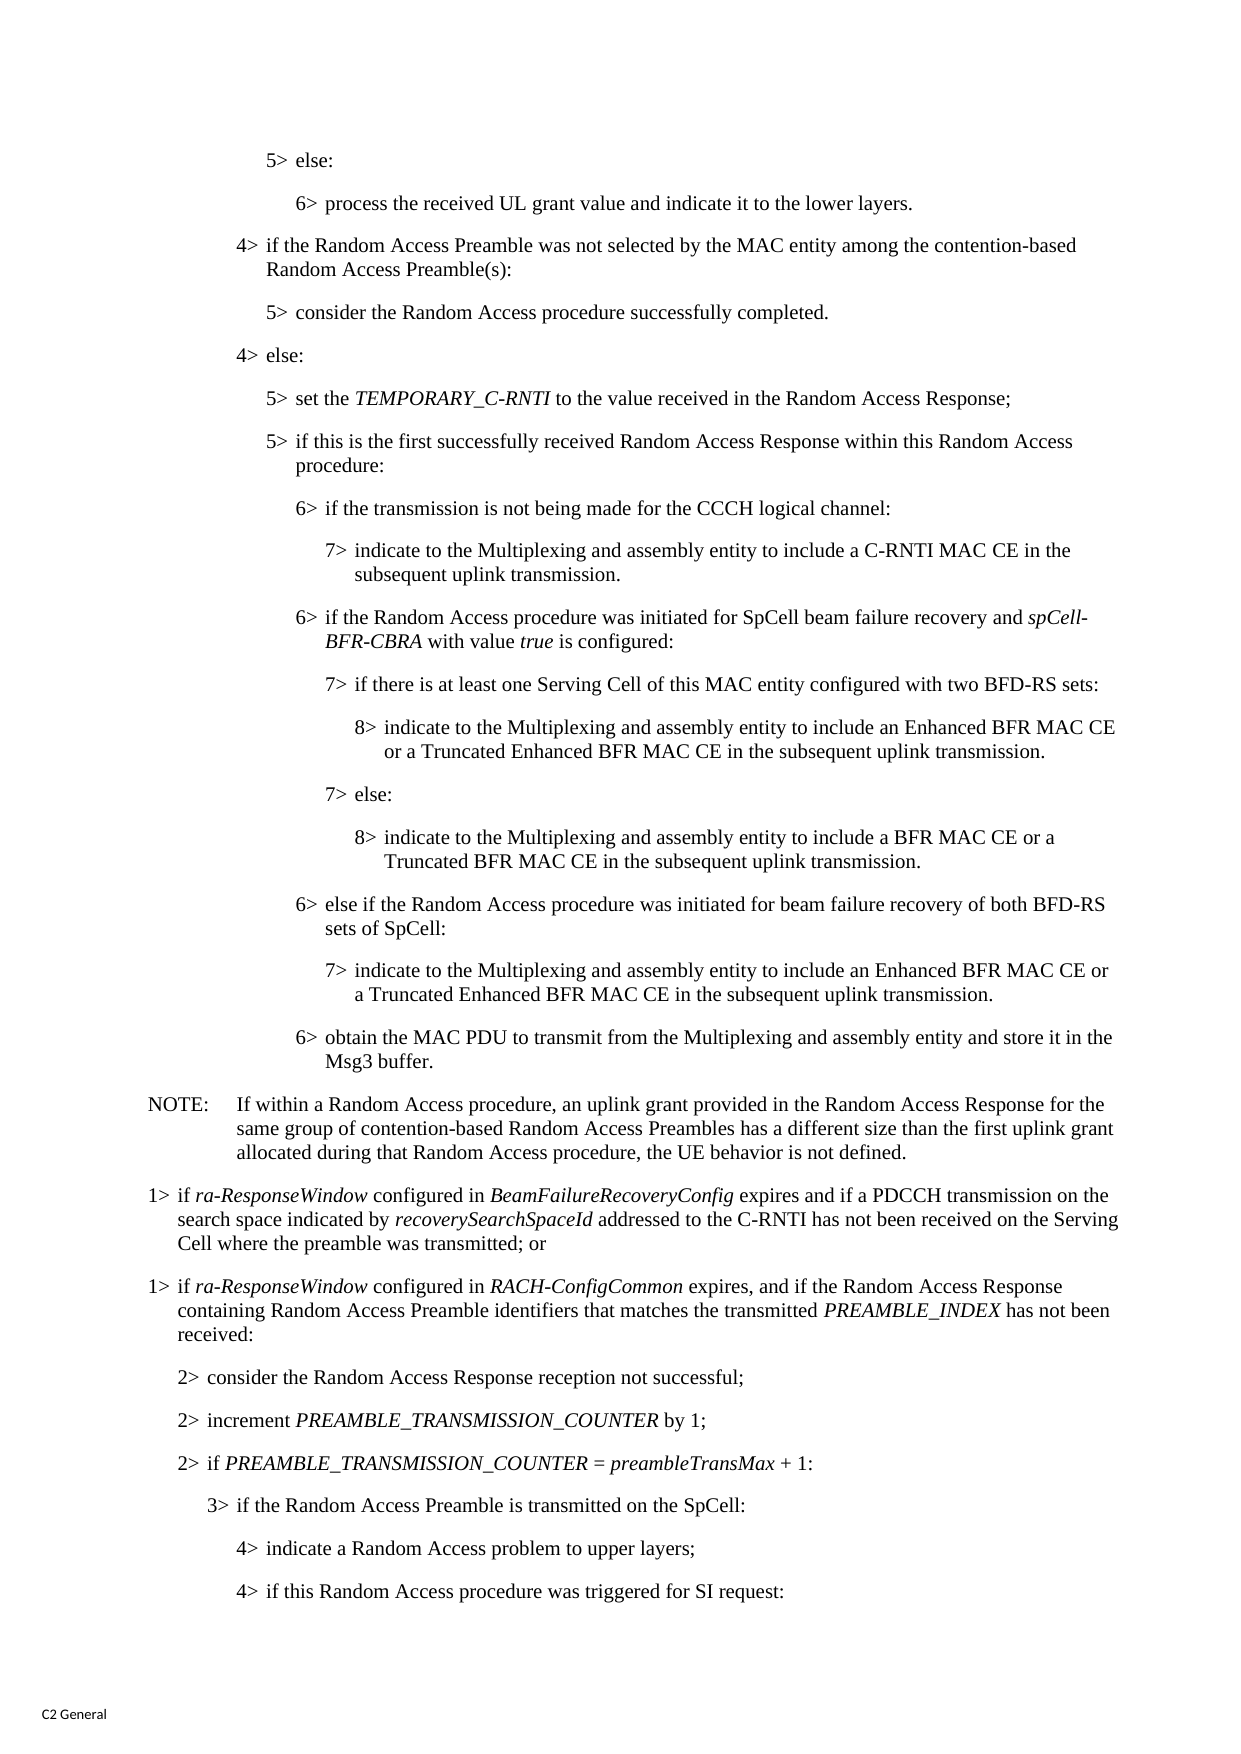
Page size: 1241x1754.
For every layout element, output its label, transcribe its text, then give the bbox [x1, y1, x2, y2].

text 6> if the Random Access procedure was initiated for SpCell beam failure recovery and spCell-BFR-CBRA with value true is configured: [295, 605, 1122, 653]
text 6> if the transmission is not being made for the CCCH logical channel: [295, 496, 1122, 519]
text 5> if this is the first successfully received Random Access Response within this Random Access procedure: [266, 429, 1122, 477]
text 4> indicate a Random Access problem to upper layers; [236, 1536, 1122, 1560]
text 6> obtain the MAC PDU to transmit from the Multiplexing and assembly entity and store it in the Msg3 buffer. [295, 1025, 1122, 1073]
text 4> if the Random Access Preamble was not selected by the MAC entity among the contention-based Random Access Preamble(s): [236, 233, 1122, 281]
text 8> indicate to the Multiplexing and assembly entity to include an Enhanced BFR MAC CE or a Truncated Enhanced BFR MAC CE in the subsequent uplink transmission. [354, 715, 1122, 763]
text 8> indicate to the Multiplexing and assembly entity to include a BFR MAC CE or a Truncated BFR MAC CE in the subsequent uplink transmission. [354, 824, 1122, 873]
text 7> if there is at least one Serving Cell of this MAC entity configured with two BFD-RS sets: [325, 672, 1122, 696]
text 1> if ra-ResponseWindow configured in BeamFailureRecoveryConfig expires and if a PDCCH transmission on the search space indicated by recoverySearchSpaceId addressed to the C-RNTI has not been received on the Serving Cell where the preamble was transmitted; or [148, 1183, 1122, 1255]
text 4> if this Random Access procedure was triggered for SI request: [236, 1579, 1122, 1603]
text 6> process the received UL grant value and indicate it to the lower layers. [295, 191, 1122, 214]
text 5> consider the Random Access procedure successfully completed. [266, 300, 1122, 324]
text 2> consider the Random Access Response reception not successful; [177, 1365, 1122, 1389]
text 2> if PREAMBLE_TRANSMISSION_COUNTER = preambleTransMax + 1: [177, 1451, 1122, 1474]
text 7> else: [325, 782, 1122, 806]
text 7> indicate to the Multiplexing and assembly entity to include a C-RNTI MAC CE in the subsequent uplink transmission. [325, 538, 1122, 586]
text 2> increment PREAMBLE_TRANSMISSION_COUNTER by 1; [177, 1408, 1122, 1432]
text 4> else: [236, 343, 1122, 367]
text NOTE: If within a Random Access procedure, an uplink grant provided in the Random Access Response for the same group of contention-based Random Access Preambles has a different size than the first uplink grant allocated during that Random Access procedure, the UE behavior is not defined. [148, 1092, 1122, 1164]
text 5> set the TEMPORARY_C-RNTI to the value received in the Random Access Response; [266, 386, 1122, 410]
text 5> else: [266, 148, 1122, 172]
text 7> indicate to the Multiplexing and assembly entity to include an Enhanced BFR MAC CE or a Truncated Enhanced BFR MAC CE in the subsequent uplink transmission. [325, 958, 1122, 1006]
text 3> if the Random Access Preamble is transmitted on the SpCell: [207, 1493, 1122, 1517]
text 1> if ra-ResponseWindow configured in RACH-ConfigCommon expires, and if the Random Access Response containing Random Access Preamble identifiers that matches the transmitted PREAMBLE_INDEX has not been received: [148, 1274, 1122, 1346]
text 6> else if the Random Access procedure was initiated for beam failure recovery of both BFD-RS sets of SpCell: [295, 891, 1122, 939]
